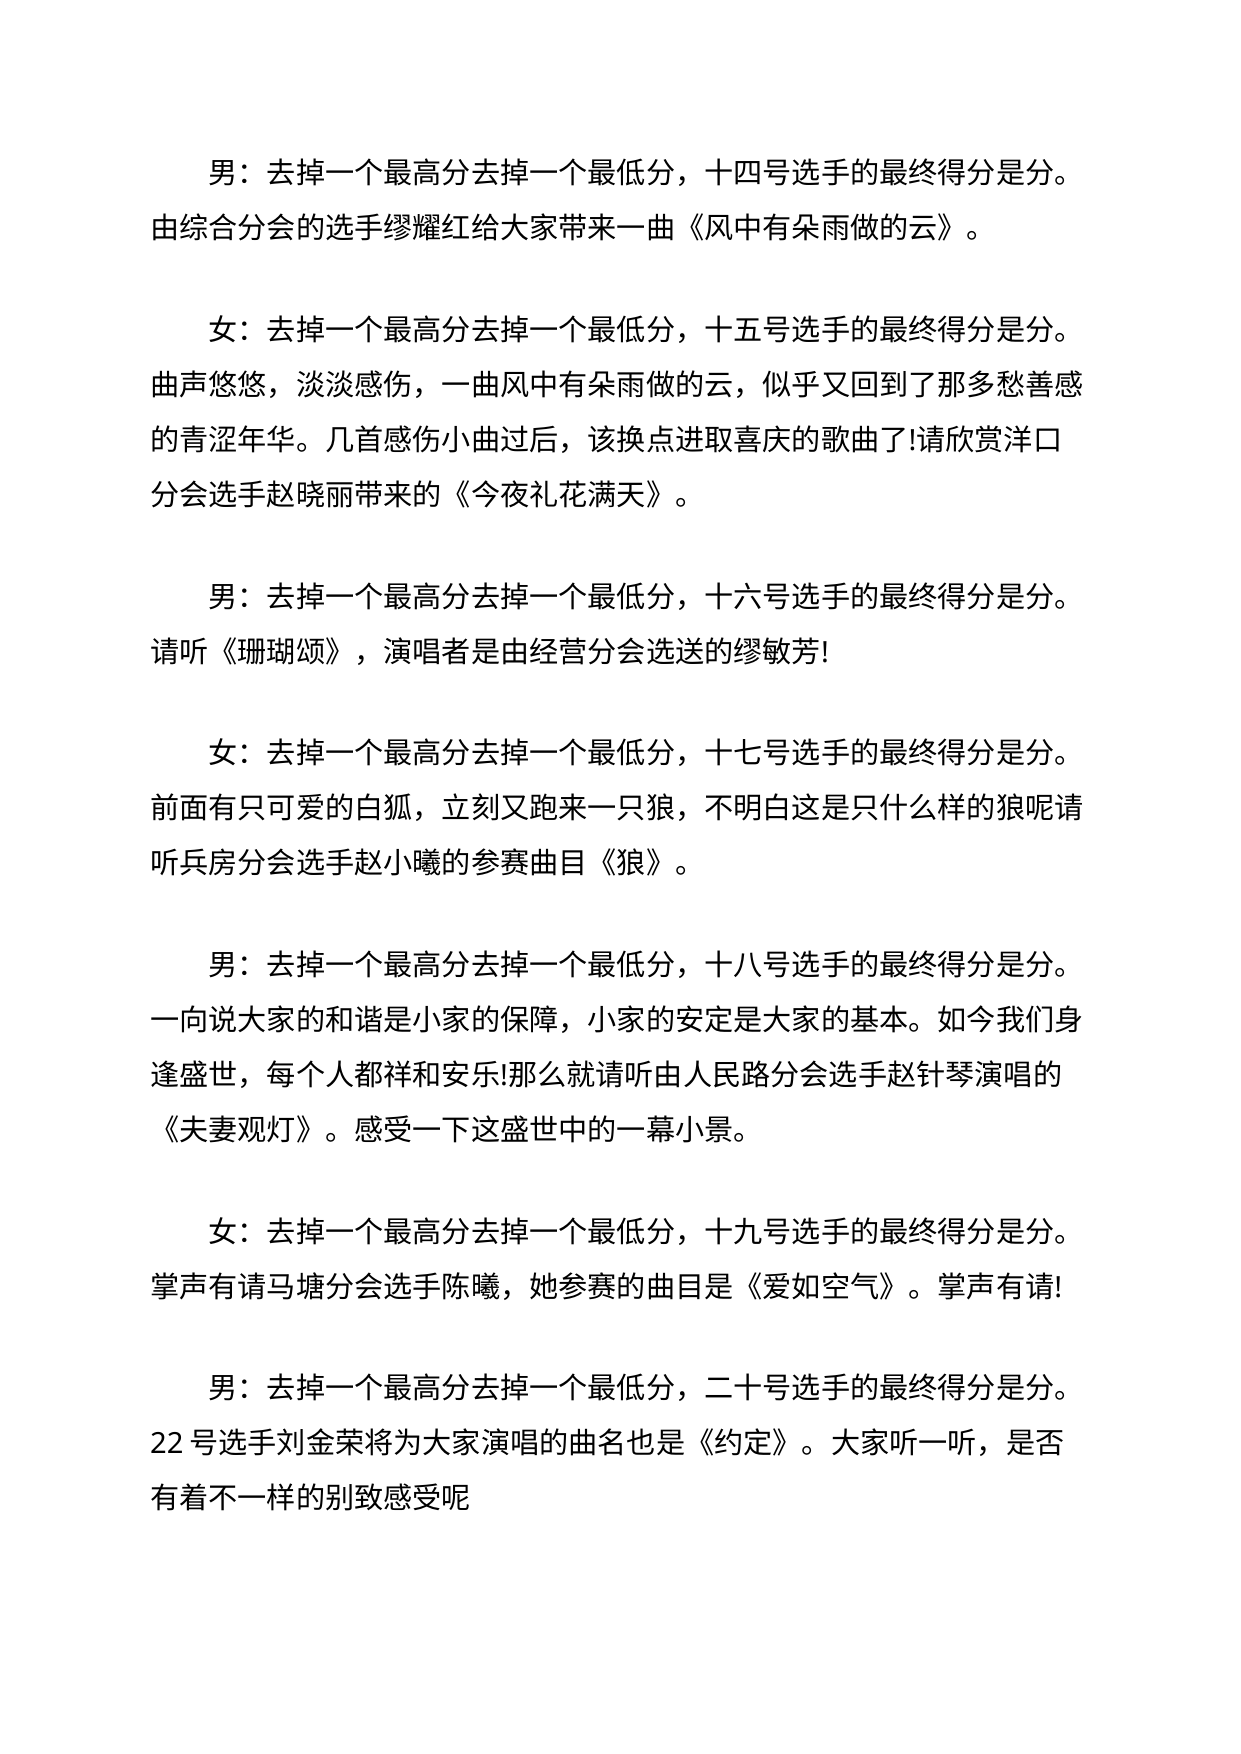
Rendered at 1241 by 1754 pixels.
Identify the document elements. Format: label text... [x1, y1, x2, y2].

text 女：去掉一个最高分去掉一个最低分，十九号选手的最终得分是分。掌声有请马塘分会选手陈曦，她参赛的曲目是《爱如空气》。掌声有请! [150, 1208, 1090, 1306]
text 男：去掉一个最高分去掉一个最低分，十八号选手的最终得分是分。一向说大家的和谐是小家的保障，小家的安定是大家的基本。如今我们身逢盛世，每个人都祥和安乐!那么就请听由人民路分会选手赵针琴演唱的《夫妻观灯》。感受一下这盛世中的一幕小景。 [150, 942, 1090, 1149]
text 男：去掉一个最高分去掉一个最低分，十六号选手的最终得分是分。请听《珊瑚颂》，演唱者是由经营分会选送的缪敏芳! [150, 573, 1090, 671]
text 男：去掉一个最高分去掉一个最低分，十四号选手的最终得分是分。由综合分会的选手缪耀红给大家带来一曲《风中有朵雨做的云》。 [150, 150, 1090, 247]
text 女：去掉一个最高分去掉一个最低分，十七号选手的最终得分是分。前面有只可爱的白狐，立刻又跑来一只狼，不明白这是只什么样的狼呢请听兵房分会选手赵小曦的参赛曲目《狼》。 [150, 730, 1090, 882]
text 女：去掉一个最高分去掉一个最低分，十五号选手的最终得分是分。曲声悠悠，淡淡感伤，一曲风中有朵雨做的云，似乎又回到了那多愁善感的青涩年华。几首感伤小曲过后，该换点进取喜庆的歌曲了!请欣赏洋口分会选手赵晓丽带来的《今夜礼花满天》。 [150, 307, 1090, 514]
text 男：去掉一个最高分去掉一个最低分，二十号选手的最终得分是分。22号选手刘金荣将为大家演唱的曲名也是《约定》。大家听一听，是否有着不一样的别致感受呢 [150, 1365, 1090, 1517]
